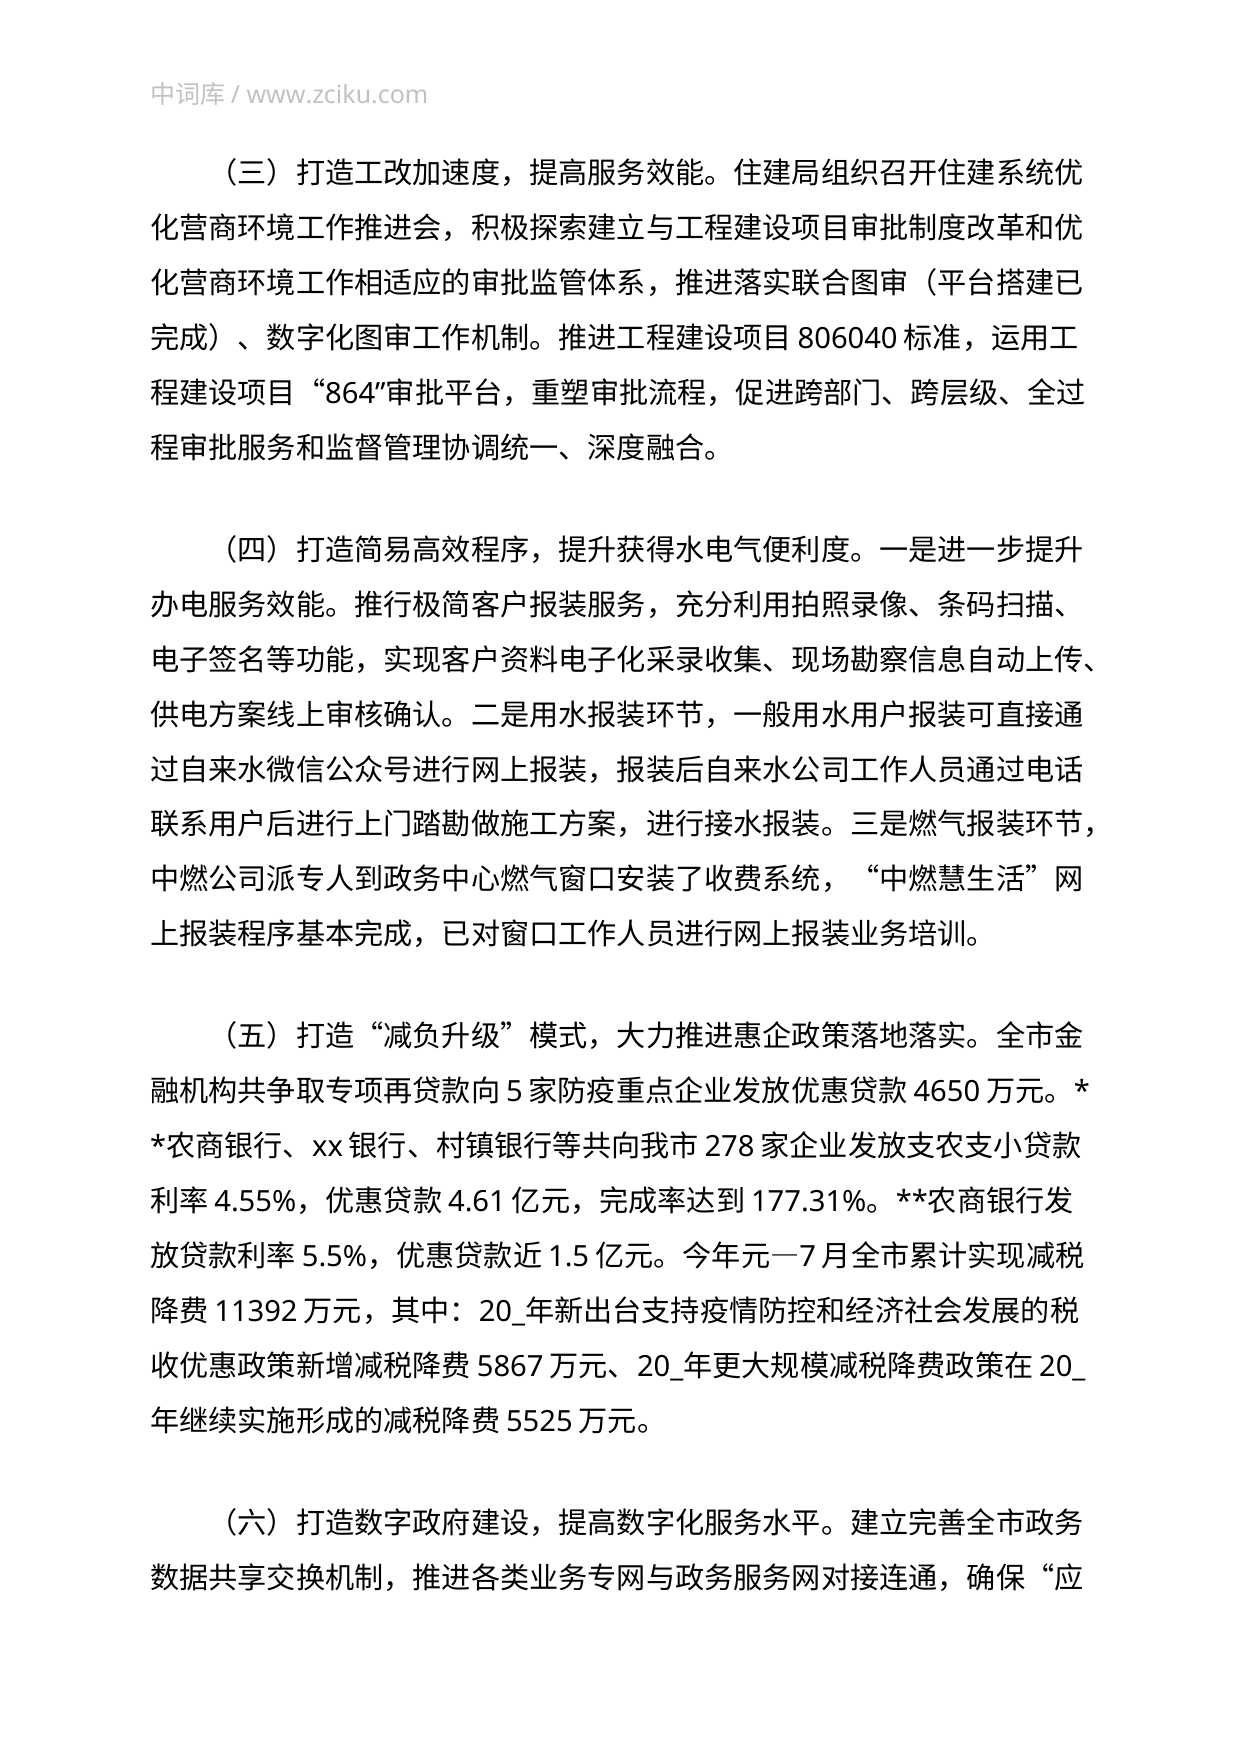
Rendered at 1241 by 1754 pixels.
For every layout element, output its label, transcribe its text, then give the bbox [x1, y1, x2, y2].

text （三）打造工改加速度，提高服务效能。住建局组织召开住建系统优化营商环境工作推进会，积极探索建立与工程建设项目审批制度改革和优化营商环境工作相适应的审批监管体系，推进落实联合图审（平台搭建已完成）、数字化图审工作机制。推进工程建设项目806040标准，运用工程建设项目“864”审批平台，重塑审批流程，促进跨部门、跨层级、全过程审批服务和监督管理协调统一、深度融合。 [150, 150, 1090, 467]
text （四）打造简易高效程序，提升获得水电气便利度。一是进一步提升办电服务效能。推行极简客户报装服务，充分利用拍照录像、条码扫描、电子签名等功能，实现客户资料电子化采录收集、现场勘察信息自动上传、供电方案线上审核确认。二是用水报装环节，一般用水用户报装可直接通过自来水微信公众号进行网上报装，报装后自来水公司工作人员通过电话联系用户后进行上门踏勘做施工方案，进行接水报装。三是燃气报装环节，中燃公司派专人到政务中心燃气窗口安装了收费系统，“中燃慧生活”网上报装程序基本完成，已对窗口工作人员进行网上报装业务培训。 [150, 526, 1090, 953]
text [150, 1499, 1090, 1597]
text （五）打造“减负升级”模式，大力推进惠企政策落地落实。全市金融机构共争取专项再贷款向5家防疫重点企业发放优惠贷款4650万元。**农商银行、xx银行、村镇银行等共向我市278家企业发放支农支小贷款利率4.55%，优惠贷款4.61亿元，完成率达到177.31%。**农商银行发放贷款利率5.5%，优惠贷款近1.5亿元。今年元—7月全市累计实现减税降费11392万元，其中：20_年新出台支持疫情防控和经济社会发展的税收优惠政策新增减税降费5867万元、20_年更大规模减税降费政策在20_年继续实施形成的减税降费5525万元。 [150, 1012, 1090, 1440]
